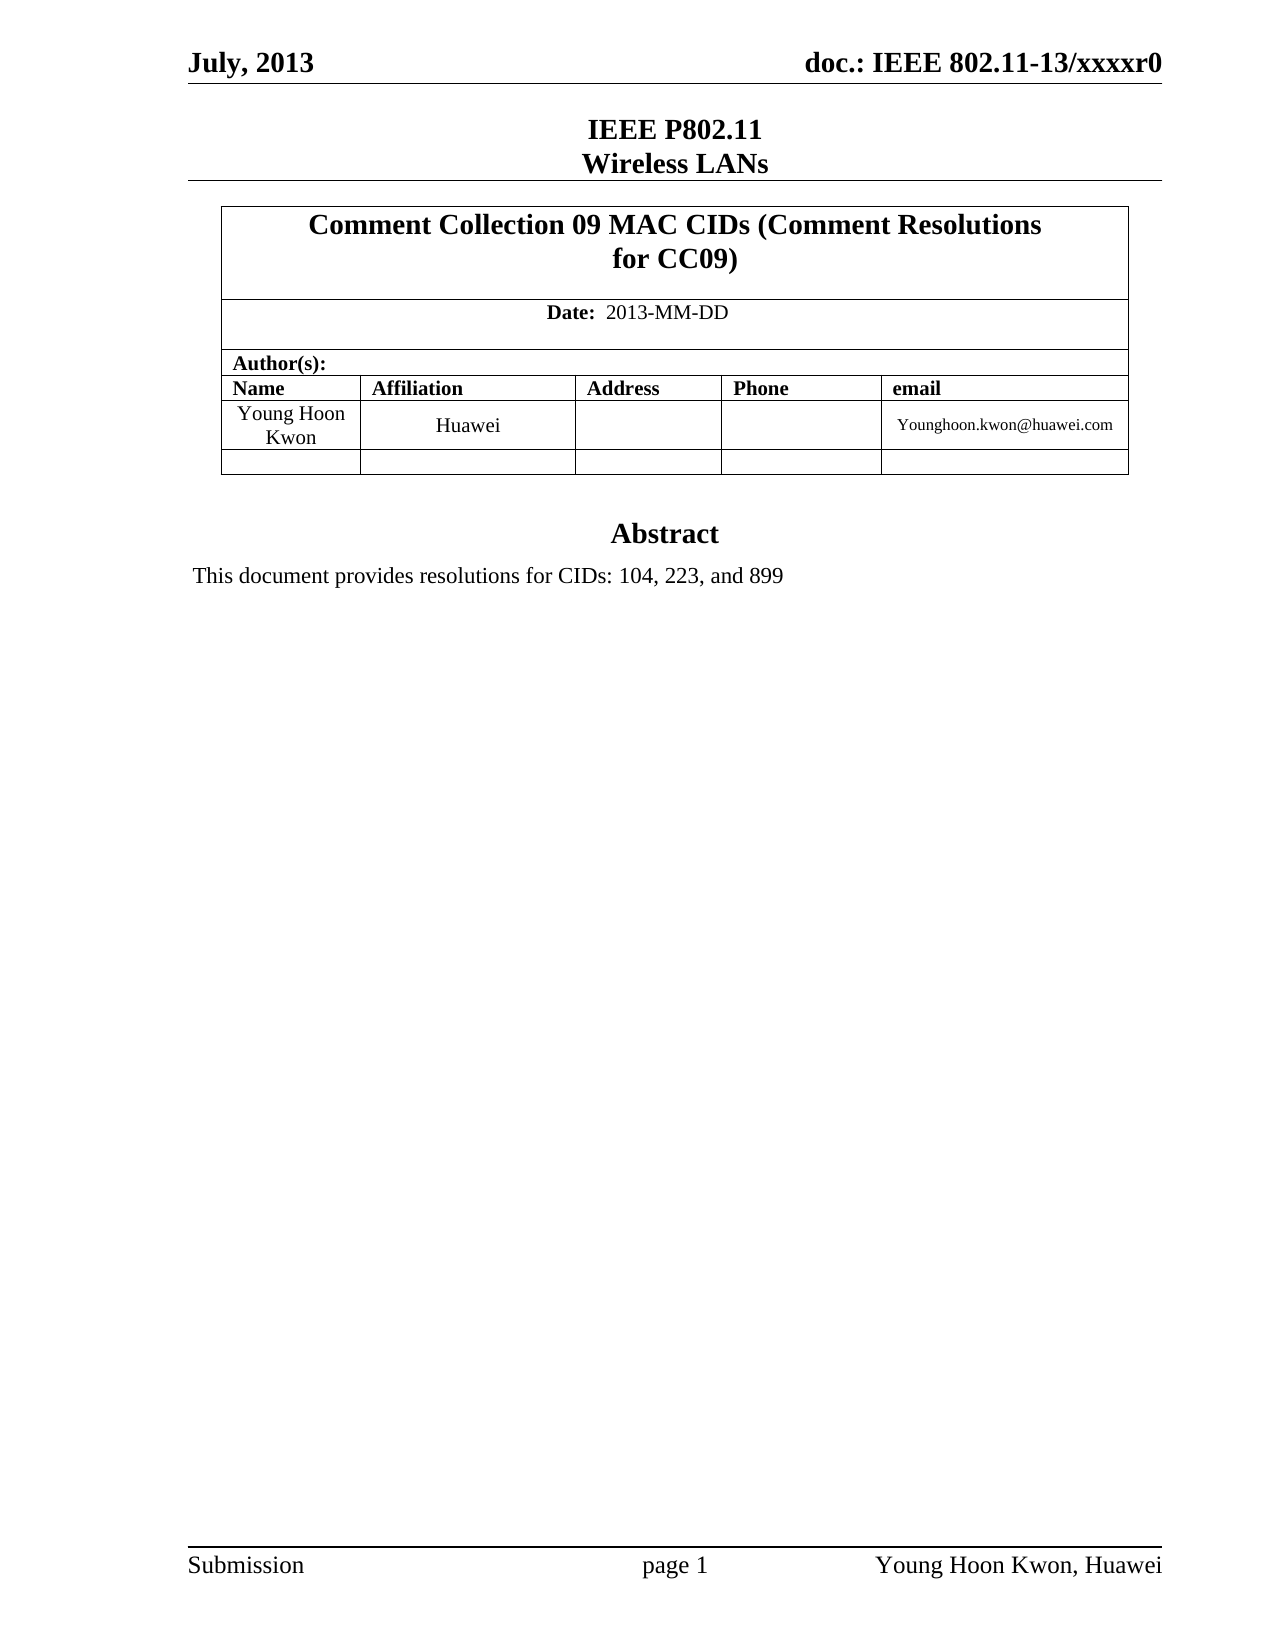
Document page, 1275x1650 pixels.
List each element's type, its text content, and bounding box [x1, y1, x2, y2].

table_cell Author(s): [222, 350, 1128, 374]
table_cell [882, 450, 1128, 474]
table_cell Address [576, 376, 721, 399]
table_cell [576, 450, 721, 474]
table_cell Younghoon.kwon@huawei.com [882, 401, 1128, 449]
table_cell Affiliation [361, 376, 575, 399]
table_header Comment Collection 09 MAC CIDs (Comment Resolutions for CC09) [222, 207, 1128, 299]
table_cell [361, 450, 575, 474]
table_cell Young Hoon Kwon [222, 401, 360, 449]
table_cell Name [222, 376, 360, 399]
text IEEE P802.11 Wireless LANs [187, 112, 1162, 181]
table_cell [576, 401, 721, 449]
table_cell Phone [722, 376, 881, 399]
table_cell [722, 450, 881, 474]
table_cell Huawei [361, 401, 575, 449]
table_cell [222, 450, 360, 474]
table_cell [722, 401, 881, 449]
table_cell email [882, 376, 1128, 399]
table_cell Date: 2013-MM-DD [222, 300, 1128, 349]
